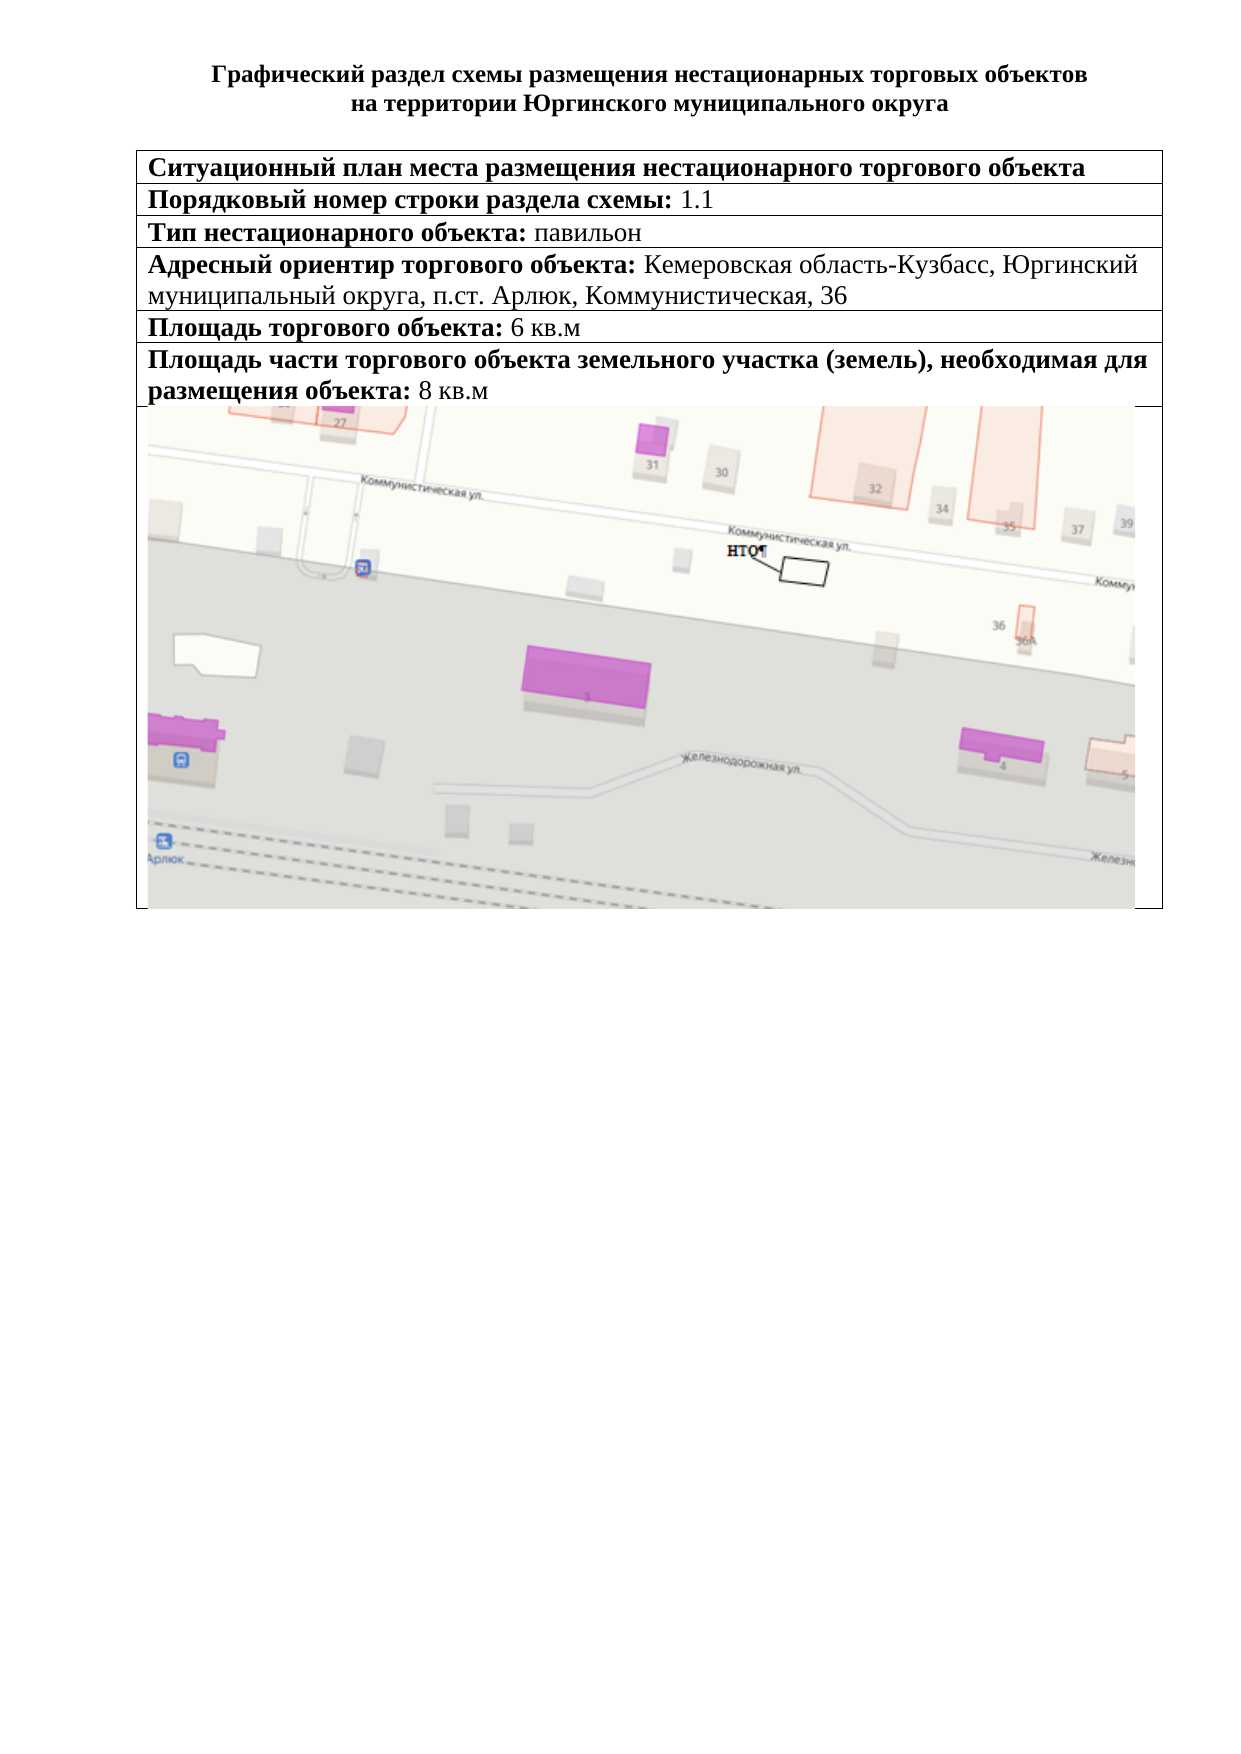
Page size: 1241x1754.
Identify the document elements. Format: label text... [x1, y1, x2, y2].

table_cell Порядковый номер строки раздела схемы: 1.1 [137, 184, 1162, 214]
text на территории Юргинского муниципального округа [148, 88, 1152, 117]
table_cell Площадь торгового объекта: 6 кв.м [137, 311, 1162, 342]
table_header Ситуационный план места размещения нестационарного торгового объекта [137, 151, 1162, 182]
picture [147, 406, 1136, 909]
table_cell [1136, 407, 1162, 908]
table_cell Адресный ориентир торгового объекта: Кемеровская область-Кузбасс, Юргинский муниципальный округа, п.ст. Арлюк, Коммунистическая, 36 [137, 248, 1162, 310]
table_cell Площадь части торгового объекта земельного участка (земель), необходимая для размещения объекта: 8 кв.м [137, 343, 1162, 406]
table_cell [137, 407, 147, 908]
table_cell Тип нестационарного объекта: павильон [137, 216, 1162, 247]
text Графический раздел схемы размещения нестационарных торговых объектов [148, 59, 1152, 88]
